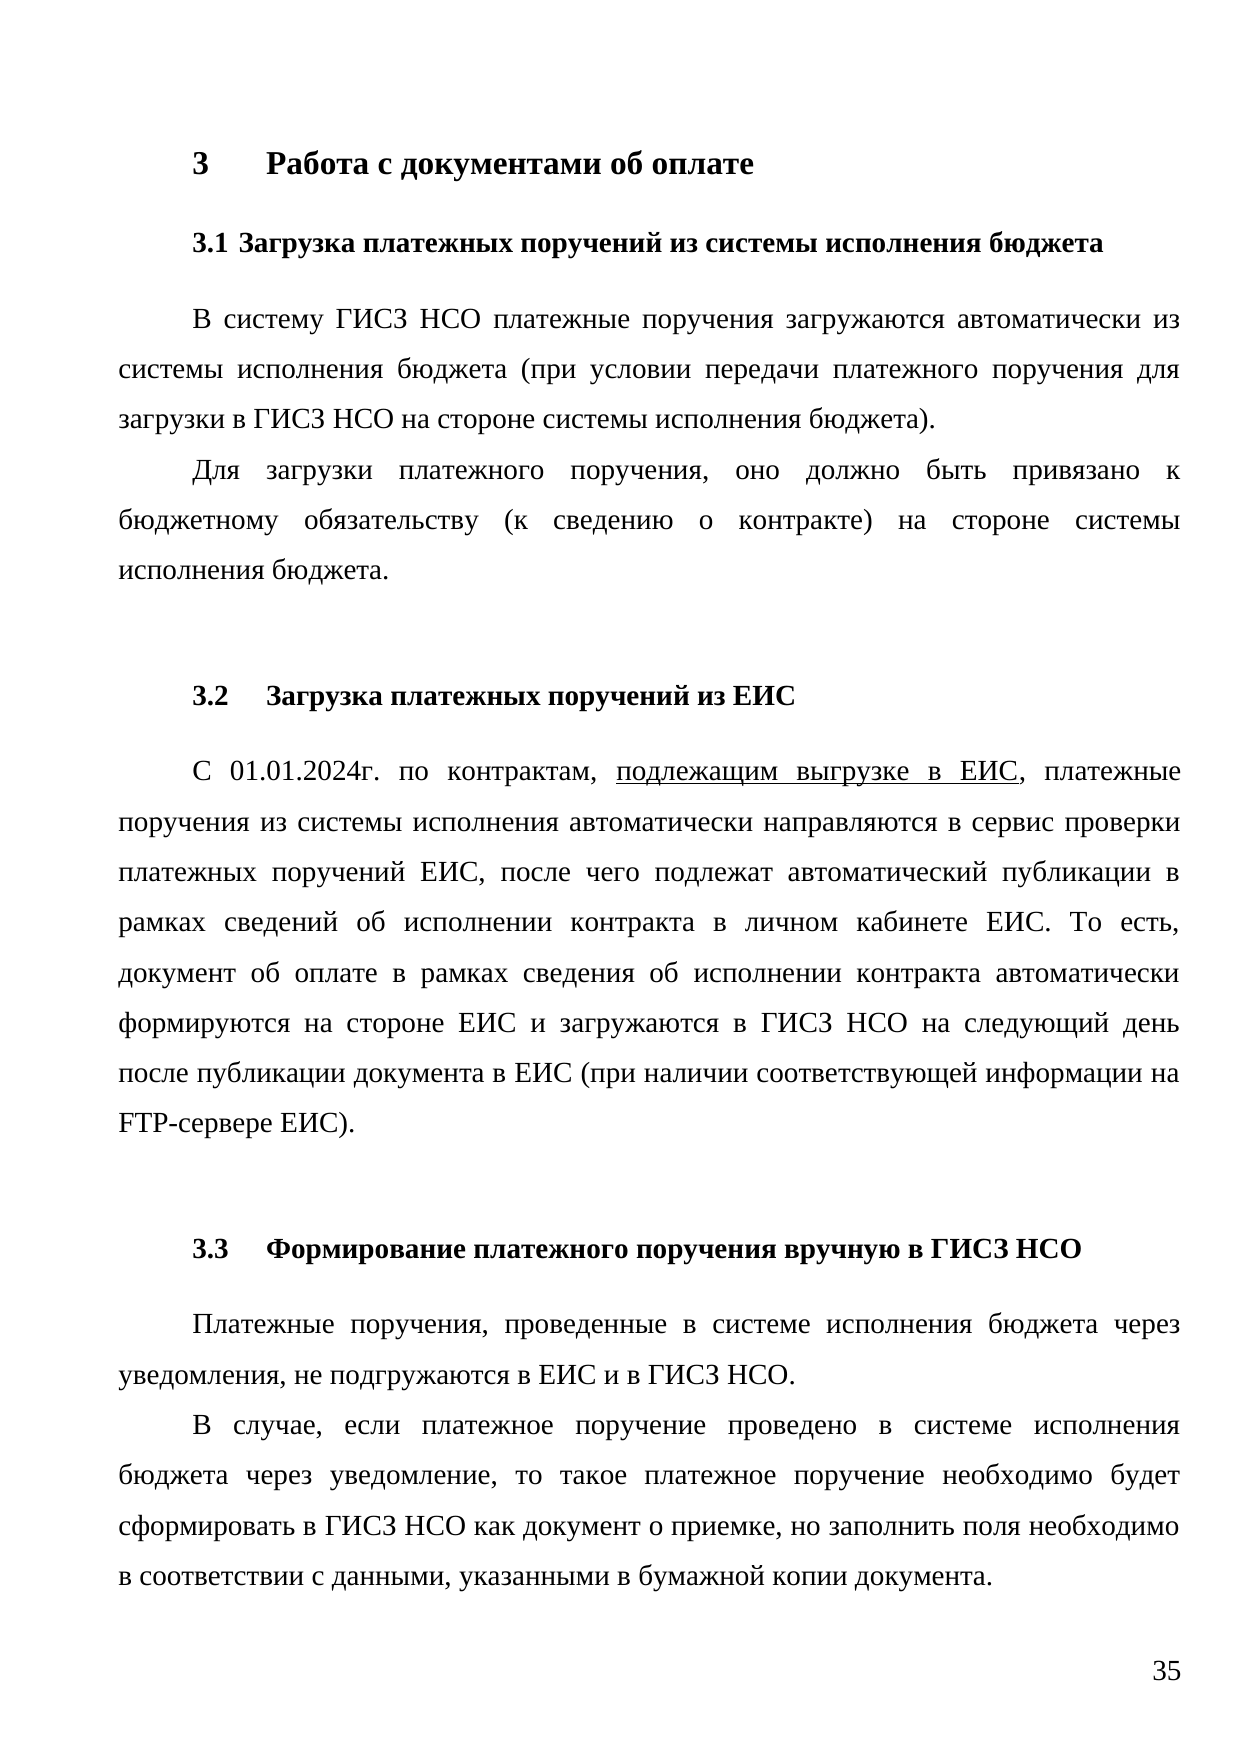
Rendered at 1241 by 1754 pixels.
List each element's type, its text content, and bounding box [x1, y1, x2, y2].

subtitle Загрузка платежных поручений из системы исполнения бюджета [192, 226, 1181, 259]
text В систему ГИСЗ НСО платежные поручения загружаются автоматически из системы исполнения бюджета (при условии передачи платежного поручения для загрузки в ГИСЗ НСО на стороне системы исполнения бюджета). [118, 301, 1181, 435]
subtitle Загрузка платежных поручений из ЕИС [118, 678, 1181, 712]
subtitle Работа с документами об оплате [118, 143, 1181, 181]
text Для загрузки платежного поручения, оно должно быть привязано к бюджетному обязательству (к сведению о контракте) на стороне системы исполнения бюджета. [118, 452, 1181, 586]
text В случае, если платежное поручение проведено в системе исполнения бюджета через уведомление, то такое платежное поручение необходимо будет сформировать в ГИСЗ НСО как документ о приемке, но заполнить поля необходимо в соответствии с данными, указанными в бумажной копии документа. [118, 1407, 1181, 1592]
subtitle Формирование платежного поручения вручную в ГИСЗ НСО [118, 1231, 1181, 1265]
text Платежные поручения, проведенные в системе исполнения бюджета через уведомления, не подгружаются в ЕИС и в ГИСЗ НСО. [118, 1307, 1181, 1390]
text С 01.01.2024г. по контрактам, подлежащим выгрузке в ЕИС, платежные поручения из системы исполнения автоматически направляются в сервис проверки платежных поручений ЕИС, после чего подлежат автоматический публикации в рамках сведений об исполнении контракта в личном кабинете ЕИС. То есть, документ об оплате в рамках сведения об исполнении контракта автоматически формируются на стороне ЕИС и загружаются в ГИСЗ НСО на следующий день после публикации документа в ЕИС (при наличии соответствующей информации на FTP-сервере ЕИС). [118, 753, 1181, 1139]
